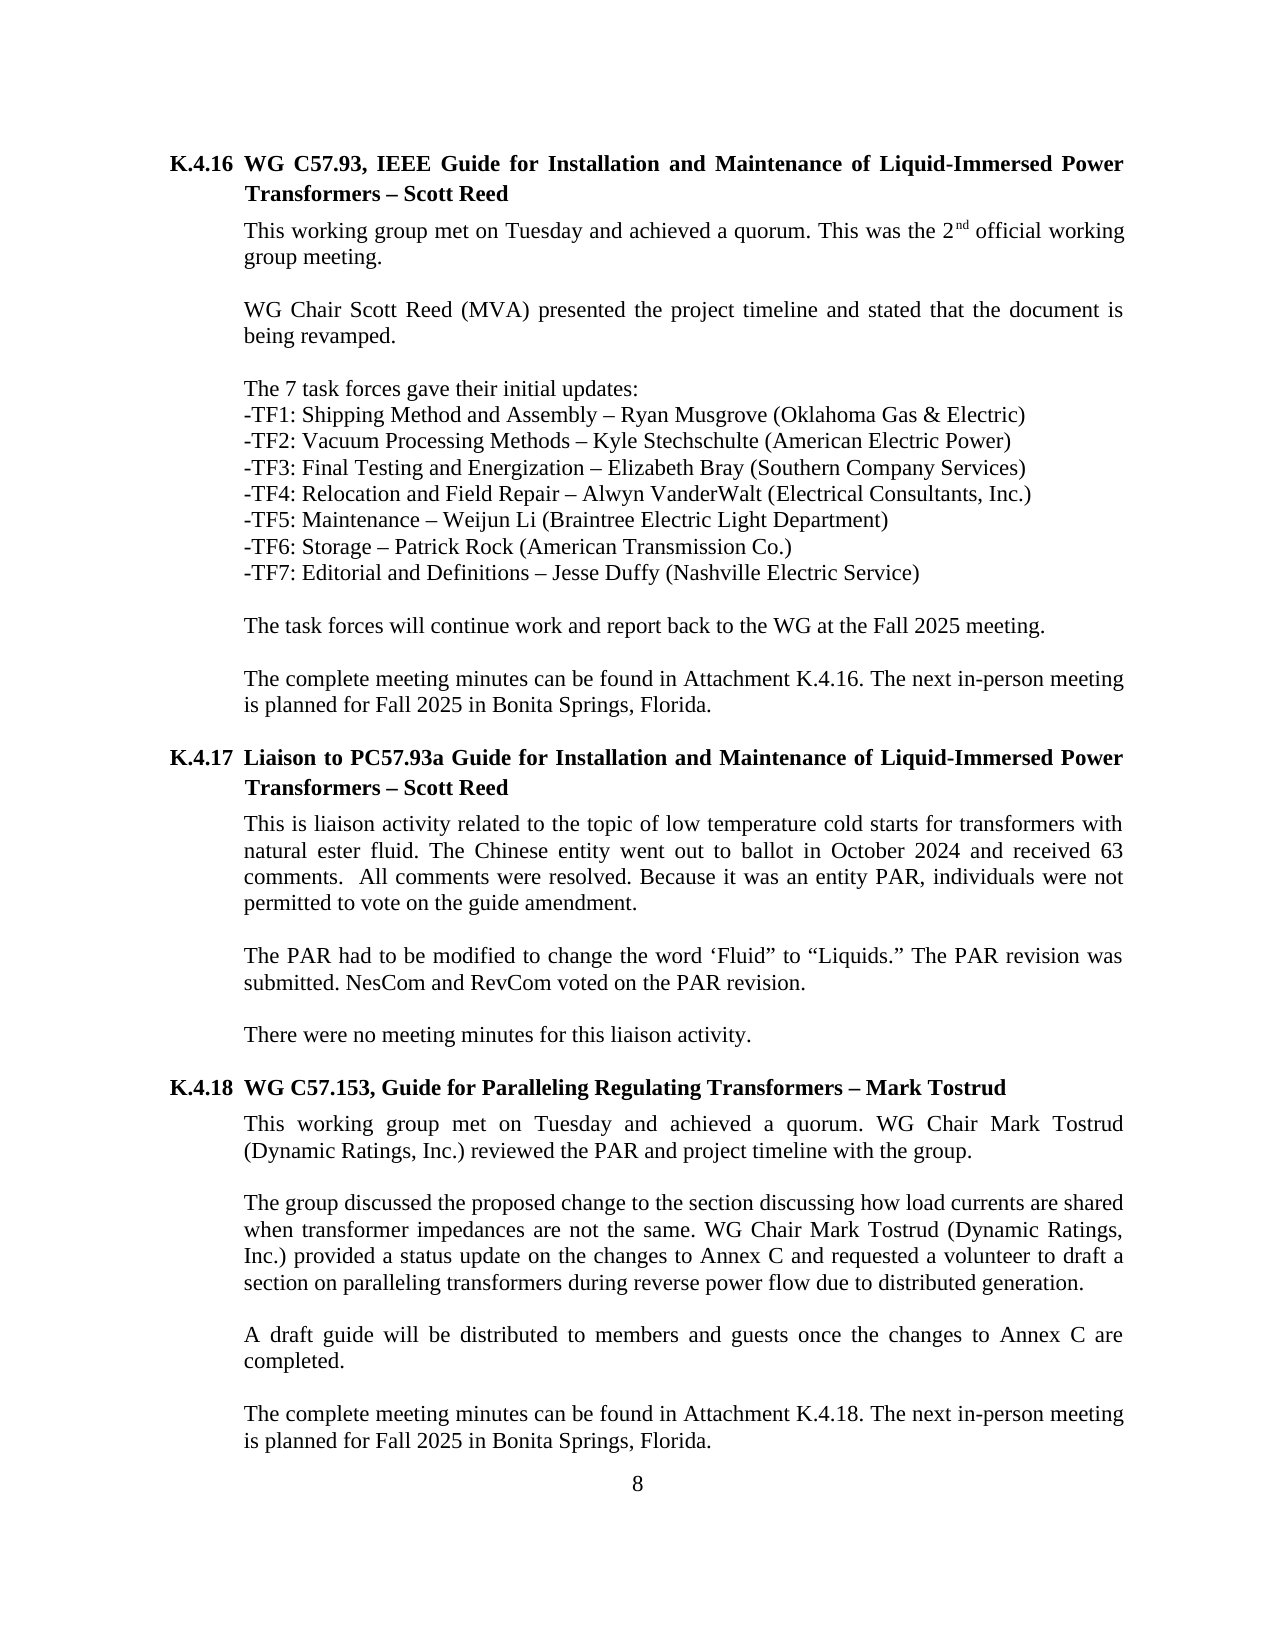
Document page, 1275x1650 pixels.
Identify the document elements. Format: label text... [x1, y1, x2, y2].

text The task forces will continue work and report back to the WG at the Fall 2025 meeting. [244, 612, 1125, 638]
text -TF5: Maintenance – Weijun Li (Braintree Electric Light Department) [244, 507, 1125, 533]
text -TF3: Final Testing and Energization – Elizabeth Bray (Southern Company Services) [244, 454, 1125, 480]
text The PAR had to be modified to change the word ‘Fluid” to “Liquids.” The PAR revision was submitted. NesCom and RevCom voted on the PAR revision. [244, 942, 1125, 995]
subtitle Liaison to PC57.93a Guide for Installation and Maintenance of Liquid-Immersed Power Transformers – Scott Reed [169, 744, 1125, 800]
text This working group met on Tuesday and achieved a quorum. WG Chair Mark Tostrud (Dynamic Ratings, Inc.) reviewed the PAR and project timeline with the group. [244, 1110, 1125, 1163]
text There were no meeting minutes for this liaison activity. [244, 1021, 1125, 1048]
text -TF7: Editorial and Definitions – Jesse Duffy (Nashville Electric Service) [244, 559, 1125, 586]
text The complete meeting minutes can be found in Attachment K.4.18. The next in-person meeting is planned for Fall 2025 in Bonita Springs, Florida. [244, 1400, 1125, 1453]
text -TF2: Vacuum Processing Methods – Kyle Stechschulte (American Electric Power) [244, 427, 1125, 454]
text The group discussed the proposed change to the section discussing how load currents are shared when transformer impedances are not the same. WG Chair Mark Tostrud (Dynamic Ratings, Inc.) provided a status update on the changes to Annex C and requested a volunteer to draft a section on paralleling transformers during reverse power flow due to distributed generation. [244, 1189, 1125, 1295]
text -TF4: Relocation and Field Repair – Alwyn VanderWalt (Electrical Consultants, Inc.) [244, 480, 1125, 507]
text This working group met on Tuesday and achieved a quorum. This was the 2nd official working group meeting. [244, 217, 1125, 269]
text The 7 task forces gave their initial updates: [244, 375, 1125, 401]
text -TF6: Storage – Patrick Rock (American Transmission Co.) [244, 533, 1125, 559]
text This is liaison activity related to the topic of low temperature cold starts for transformers with natural ester fluid. The Chinese entity went out to ballot in October 2024 and received 63 comments. All comments were resolved. Because it was an entity PAR, individuals were not permitted to vote on the guide amendment. [244, 810, 1125, 916]
text WG Chair Scott Reed (MVA) presented the project timeline and stated that the document is being revamped. [244, 296, 1125, 348]
subtitle WG C57.93, IEEE Guide for Installation and Maintenance of Liquid-Immersed Power Transformers – Scott Reed [169, 150, 1125, 207]
text -TF1: Shipping Method and Assembly – Ryan Musgrove (Oklahoma Gas & Electric) [244, 401, 1125, 427]
subtitle WG C57.153, Guide for Paralleling Regulating Transformers – Mark Tostrud [169, 1074, 1125, 1100]
text The complete meeting minutes can be found in Attachment K.4.16. The next in-person meeting is planned for Fall 2025 in Bonita Springs, Florida. [244, 665, 1125, 717]
text A draft guide will be distributed to members and guests once the changes to Annex C are completed. [244, 1321, 1125, 1374]
